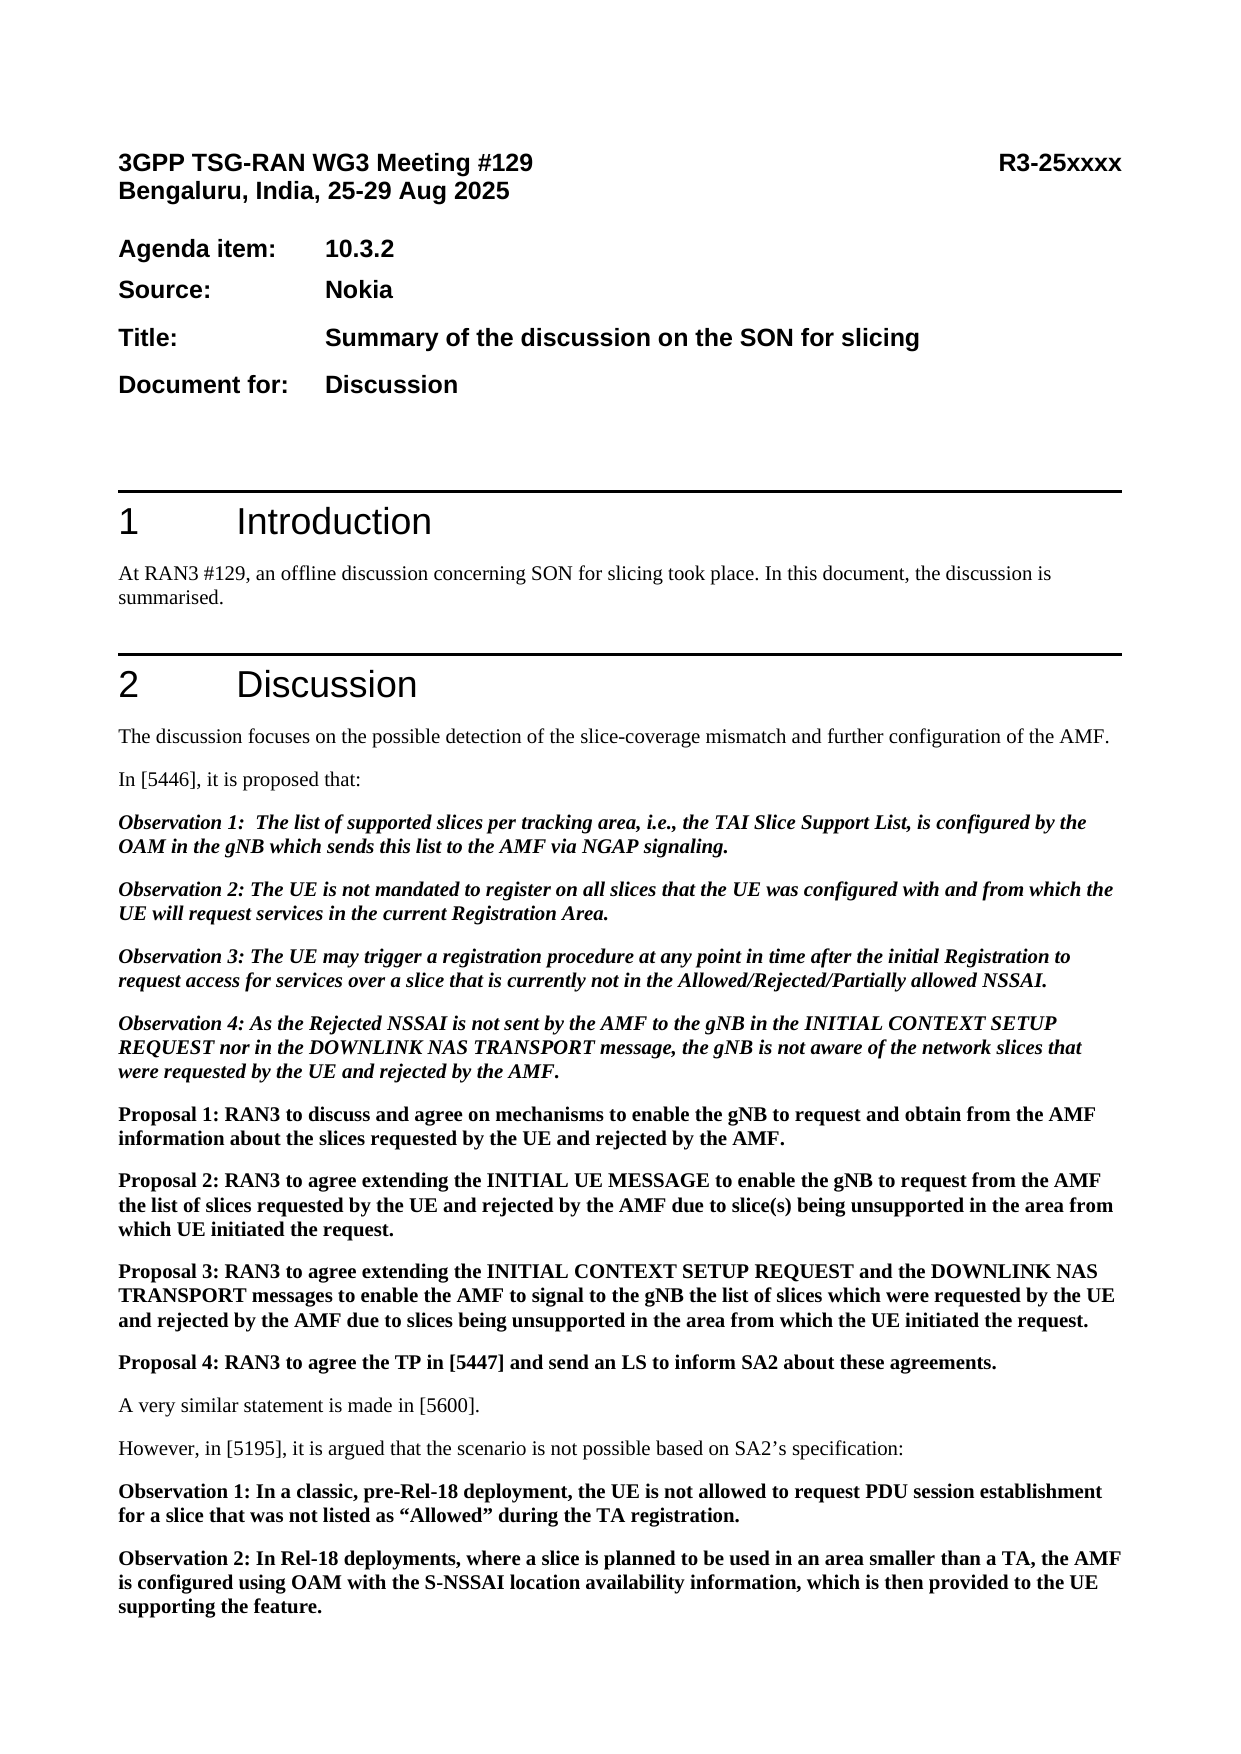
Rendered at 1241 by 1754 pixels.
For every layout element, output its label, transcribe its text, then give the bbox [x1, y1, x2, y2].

text Document for: Discussion [118, 370, 1122, 399]
text The discussion focuses on the possible detection of the slice-coverage mismatch and further configuration of the AMF. [118, 724, 1122, 748]
text Observation 2: In Rel-18 deployments, where a slice is planned to be used in an area smaller than a TA, the AMF is configured using OAM with the S-NSSAI location availability information, which is then provided to the UE supporting the feature. [118, 1546, 1122, 1618]
text A very similar statement is made in [5600]. [118, 1393, 1122, 1417]
text Proposal 1: RAN3 to discuss and agree on mechanisms to enable the gNB to request and obtain from the AMF information about the slices requested by the UE and rejected by the AMF. [118, 1102, 1122, 1150]
subtitle 1 Introduction [118, 493, 1122, 542]
text Proposal 4: RAN3 to agree the TP in [5447] and send an LS to inform SA2 about these agreements. [118, 1350, 1122, 1374]
text 3GPP TSG-RAN WG3 Meeting #129 R3-25xxxx [118, 147, 1122, 176]
text Observation 1: The list of supported slices per tracking area, i.e., the TAI Slice Support List, is configured by the OAM in the gNB which sends this list to the AMF via NGAP signaling. [118, 810, 1122, 858]
text Observation 3: The UE may trigger a registration procedure at any point in time after the initial Registration to request access for services over a slice that is currently not in the Allowed/Rejected/Partially allowed NSSAI. [118, 944, 1122, 992]
text Agenda item: 10.3.2 [118, 234, 1122, 262]
text Observation 1: In a classic, pre-Rel-18 deployment, the UE is not allowed to request PDU session establishment for a slice that was not listed as “Allowed” during the TA registration. [118, 1479, 1122, 1527]
text Title: Summary of the discussion on the SON for slicing [118, 322, 1122, 351]
text Observation 2: The UE is not mandated to register on all slices that the UE was configured with and from which the UE will request services in the current Registration Area. [118, 877, 1122, 925]
text Proposal 3: RAN3 to agree extending the INITIAL CONTEXT SETUP REQUEST and the DOWNLINK NAS TRANSPORT messages to enable the AMF to signal to the gNB the list of slices which were requested by the UE and rejected by the AMF due to slices being unsupported in the area from which the UE initiated the request. [118, 1259, 1122, 1332]
text Observation 4: As the Rejected NSSAI is not sent by the AMF to the gNB in the INITIAL CONTEXT SETUP REQUEST nor in the DOWNLINK NAS TRANSPORT message, the gNB is not aware of the network slices that were requested by the UE and rejected by the AMF. [118, 1011, 1122, 1083]
text Source: Nokia [118, 275, 1122, 304]
text However, in [5195], it is argued that the scenario is not possible based on SA2’s specification: [118, 1436, 1122, 1460]
text Bengaluru, India, 25-29 Aug 2025 [118, 176, 1122, 205]
text At RAN3 #129, an offline discussion concerning SON for slicing took place. In this document, the discussion is summarised. [118, 561, 1122, 609]
text Proposal 2: RAN3 to agree extending the INITIAL UE MESSAGE to enable the gNB to request from the AMF the list of slices requested by the UE and rejected by the AMF due to slice(s) being unsupported in the area from which UE initiated the request. [118, 1168, 1122, 1241]
subtitle 2 Discussion [118, 656, 1122, 706]
text In [5446], it is proposed that: [118, 767, 1122, 791]
